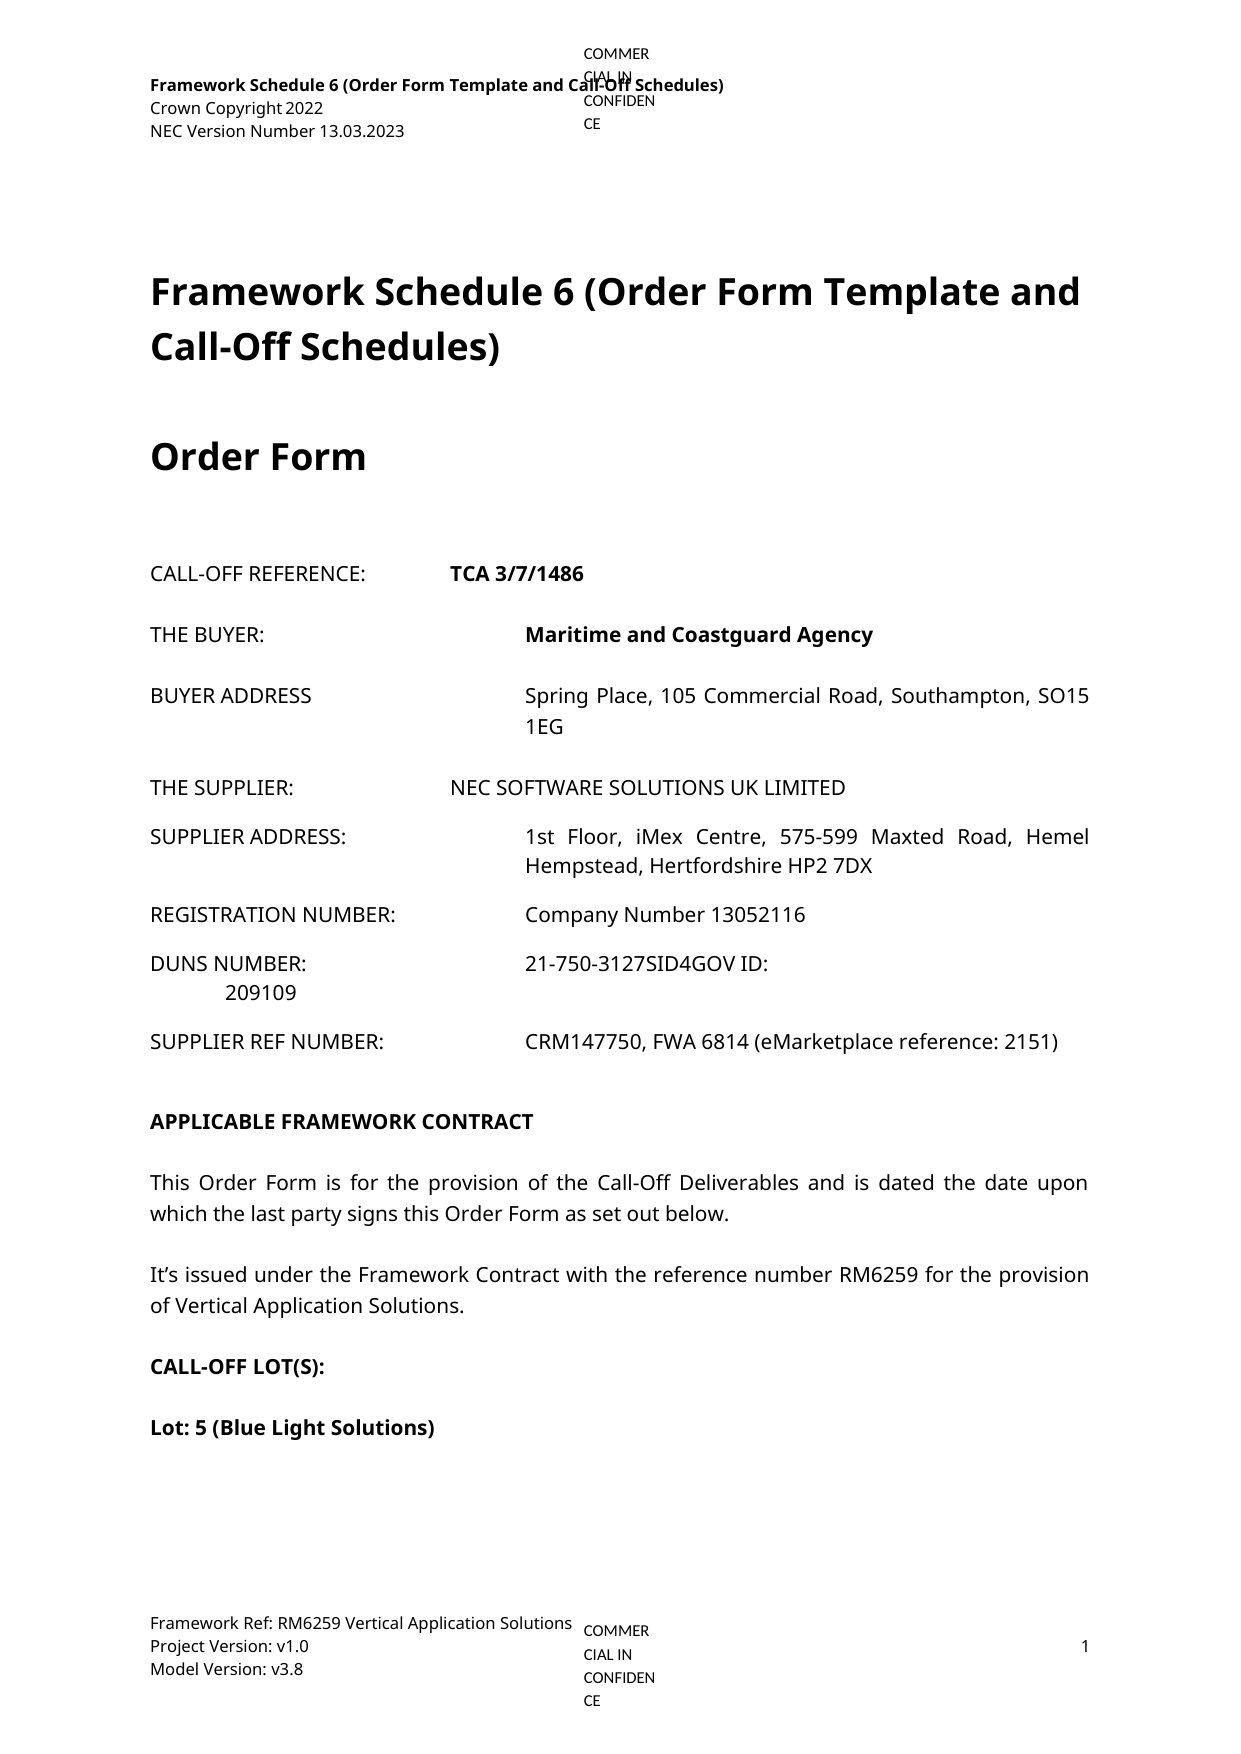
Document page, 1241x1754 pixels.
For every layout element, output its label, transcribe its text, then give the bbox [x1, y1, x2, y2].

text SUPPLIER REF NUMBER: CRM147750, FWA 6814 (eMarketplace reference: 2151) [150, 1027, 1090, 1056]
text DUNS NUMBER: 21-750-3127SID4GOV ID: 209109 [150, 949, 1090, 1006]
text It’s issued under the Framework Contract with the reference number RM6259 for the provision of Vertical Application Solutions. [150, 1260, 1090, 1319]
text CALL-OFF REFERENCE: TCA 3/7/1486 [150, 559, 1090, 588]
text Framework Schedule 6 (Order Form Template and Call-Off Schedules) [150, 265, 1090, 371]
text SUPPLIER ADDRESS: 1st Floor, iMex Centre, 575-599 Maxted Road, Hemel Hempstead, Hertfordshire HP2 7DX [150, 822, 1090, 879]
text THE SUPPLIER: NEC SOFTWARE SOLUTIONS UK LIMITED [150, 773, 1090, 802]
text Order Form [150, 431, 1090, 482]
text CALL-OFF LOT(S): [150, 1352, 1090, 1380]
text BUYER ADDRESS Spring Place, 105 Commercial Road, Southampton, SO15 1EG [150, 681, 1090, 740]
text This Order Form is for the provision of the Call-Off Deliverables and is dated the date upon which the last party signs this Order Form as set out below. [150, 1168, 1090, 1227]
text Lot: 5 (Blue Light Solutions) [150, 1413, 1090, 1442]
text REGISTRATION NUMBER: Company Number 13052116 [150, 900, 1090, 928]
text APPLICABLE FRAMEWORK CONTRACT [150, 1107, 1090, 1135]
text THE BUYER: Maritime and Coastguard Agency [150, 620, 1090, 649]
